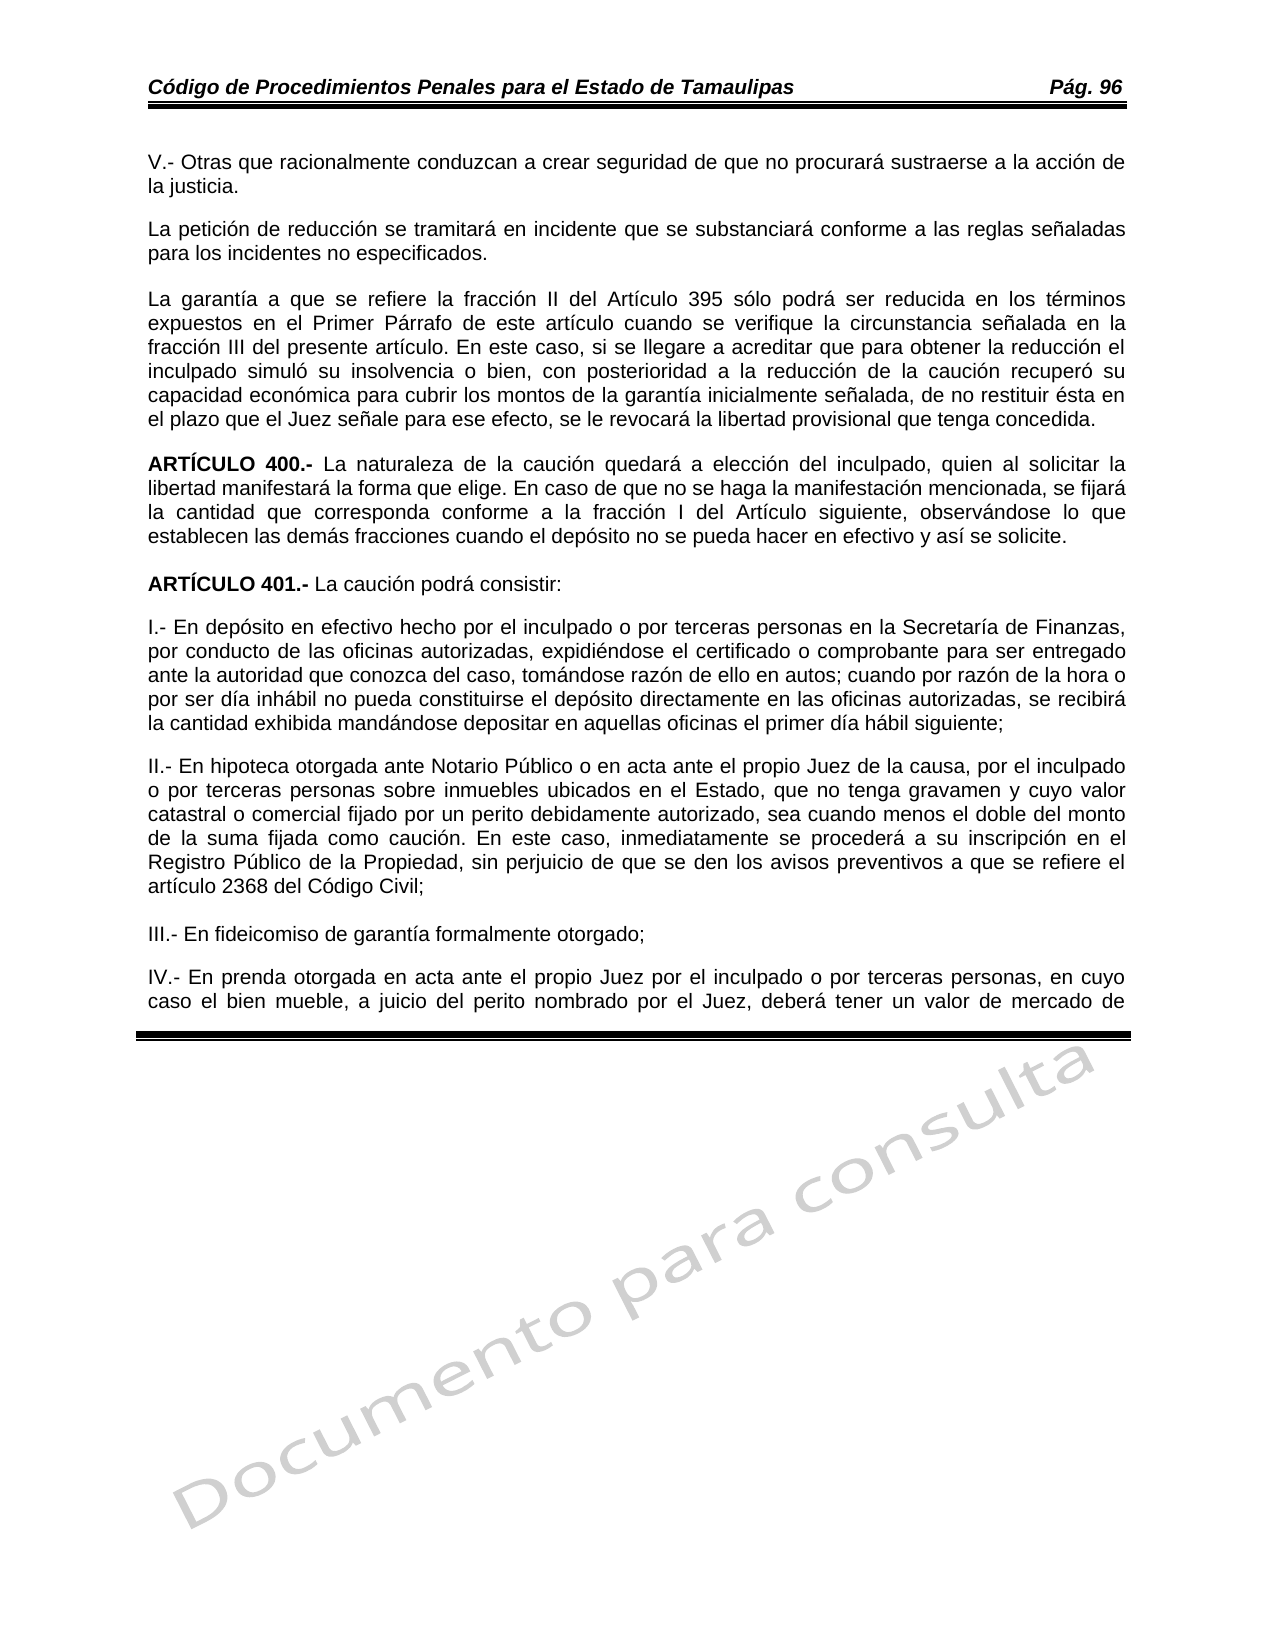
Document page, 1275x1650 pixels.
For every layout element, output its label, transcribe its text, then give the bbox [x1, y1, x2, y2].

text La garantía a que se refiere la fracción II del Artículo 395 sólo podrá ser reducida en los términos expuestos en el Primer Párrafo de este artículo cuando se verifique la circunstancia señalada en la fracción III del presente artículo. En este caso, si se llegare a acreditar que para obtener la reducción el inculpado simuló su insolvencia o bien, con posterioridad a la reducción de la caución recuperó su capacidad económica para cubrir los montos de la garantía inicialmente señalada, de no restituir ésta en el plazo que el Juez señale para ese efecto, se le revocará la libertad provisional que tenga concedida. [148, 287, 1127, 430]
text I.- En depósito en efectivo hecho por el inculpado o por terceras personas en de Finanzas, por conducto de las oficinas autorizadas, expidiéndose el certificado o comprobante para ser entregado ante la autoridad que conozca del caso, tomándose razón de ello en autos; cuando por razón de la hora o por ser día inhábil no pueda constituirse el depósito directamente en las oficinas autorizadas, se recibirá la cantidad exhibida mandándose depositar en aquellas oficinas el primer día hábil siguiente; [148, 615, 1127, 734]
text IV.- En prenda otorgada en acta ante el propio Juez por el inculpado o por terceras personas, en cuyo caso el bien mueble, a juicio del perito nombrado por el Juez, deberá tener un valor de mercado de cuando menos tres veces el monto de la suma fijada como caución; y no podrá acordarse que el otorgante quede como depositario del bien mueble. Todos los gastos originados con motivo del depósito serán por cuenta del otorgante; y [148, 964, 1127, 1012]
text III.- En fideicomiso de garantía formalmente otorgado; [148, 921, 1127, 945]
text V.- Otras que racionalmente conduzcan a crear seguridad de que no procurará sustraerse a la acción de la justicia. [148, 150, 1127, 198]
text ARTÍCULO 400.- La naturaleza de la caución quedará a elección del inculpado, quien al solicitar la libertad manifestará la forma que elige. En caso de que no se haga la manifestación mencionada, se fijará la cantidad que corresponda conforme a la fracción I del Artículo siguiente, observándose lo que establecen las demás fracciones cuando el depósito no se pueda hacer en efectivo y así se solicite. [148, 452, 1127, 548]
text ARTÍCULO 401.- La caución podrá consistir: [148, 572, 1127, 596]
text La petición de reducción se tramitará en incidente que se substanciará conforme a las reglas señaladas para los incidentes no especificados. [148, 217, 1127, 265]
text II.- En hipoteca otorgada ante Notario Público o en acta ante el propio Juez de la causa, por el inculpado o por terceras personas sobre inmuebles ubicados en el Estado, que no tenga gravamen y cuyo valor catastral o comercial fijado por un perito debidamente autorizado, sea cuando menos el doble del monto de la suma fijada como caución. En este caso, inmediatamente se procederá a su inscripción en el Registro Público de , sin perjuicio de que se den los avisos preventivos a que se refiere el artículo 2368 del Código Civil; [148, 754, 1127, 897]
